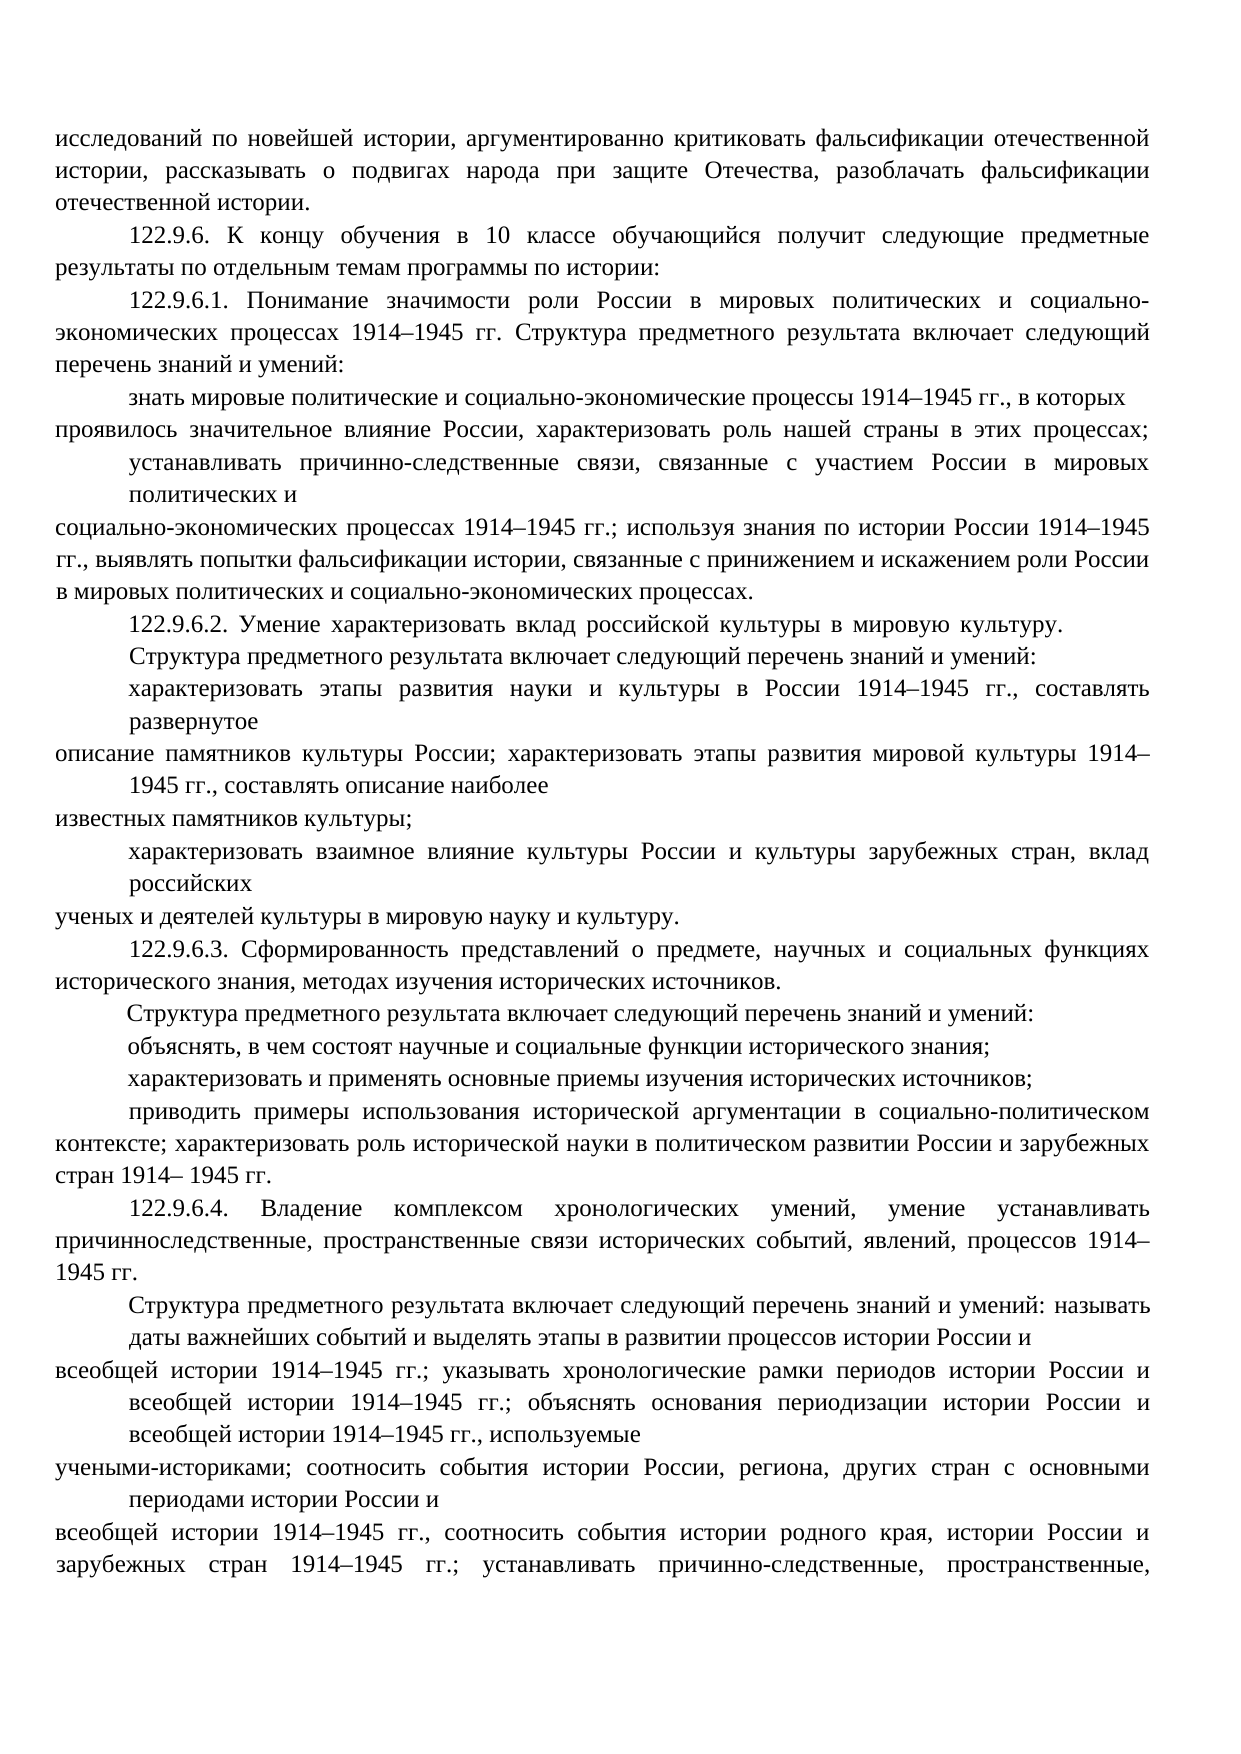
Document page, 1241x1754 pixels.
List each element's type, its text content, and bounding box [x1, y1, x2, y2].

text приводить примеры использования исторической аргументации в социально-политическом контексте; характеризовать роль исторической науки в политическом развитии России и зарубежных стран 1914– 1945 гг. [55, 1096, 1151, 1189]
text Структура предметного результата включает следующий перечень знаний и умений: называть даты важнейших событий и выделять этапы в развитии процессов истории России и [128, 1290, 1151, 1351]
text Структура предметного результата включает следующий перечень знаний и умений: объяснять, в чем состоят научные и социальные функции исторического знания; характеризовать и применять основные приемы изучения исторических источников; [126, 998, 1071, 1092]
text 122.9.6.1. Понимание значимости роли России в мировых политических и социально-экономических процессах 1914–1945 гг. Структура предметного результата включает следующий перечень знаний и умений: [55, 285, 1151, 378]
text 122.9.6. К концу обучения в 10 классе обучающийся получит следующие предметные результаты по отдельным темам программы по истории: [55, 220, 1151, 281]
text 122.9.6.3. Сформированность представлений о предмете, научных и социальных функциях исторического знания, методах изучения исторических источников. [55, 934, 1151, 994]
text характеризовать взаимное влияние культуры России и культуры зарубежных стран, вклад российских [128, 836, 1151, 897]
text описание памятников культуры России; характеризовать этапы развития мировой культуры 1914–1945 гг., составлять описание наиболее [55, 738, 1151, 799]
text ученых и деятелей культуры в мировую науку и культуру. [55, 901, 1151, 930]
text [55, 123, 1151, 216]
text известных памятников культуры; [55, 803, 1151, 832]
text 122.9.6.4. Владение комплексом хронологических умений, умение устанавливать причинноследственные, пространственные связи исторических событий, явлений, процессов 1914–1945 гг. [55, 1193, 1151, 1286]
text проявилось значительное влияние России, характеризовать роль нашей страны в этих процессах; устанавливать причинно-следственные связи, связанные с участием России в мировых политических и [55, 414, 1151, 508]
text знать мировые политические и социально-экономические процессы 1914–1945 гг., в которых [128, 382, 1151, 411]
text социально-экономических процессах 1914–1945 гг.; используя знания по истории России 1914–1945 гг., выявлять попытки фальсификации истории, связанные с принижением и искажением роли России в мировых политических и социально-экономических процессах. [55, 512, 1151, 605]
text характеризовать этапы развития науки и культуры в России 1914–1945 гг., составлять развернутое [128, 673, 1151, 734]
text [55, 1517, 1151, 1578]
text учеными-историками; соотносить события истории России, региона, других стран с основными периодами истории России и [55, 1452, 1151, 1513]
text всеобщей истории 1914–1945 гг.; указывать хронологические рамки периодов истории России и всеобщей истории 1914–1945 гг.; объяснять основания периодизации истории России и всеобщей истории 1914–1945 гг., используемые [55, 1355, 1151, 1448]
text 122.9.6.2. Умение характеризовать вклад российской культуры в мировую культуру. Структура предметного результата включает следующий перечень знаний и умений: [128, 609, 1064, 669]
